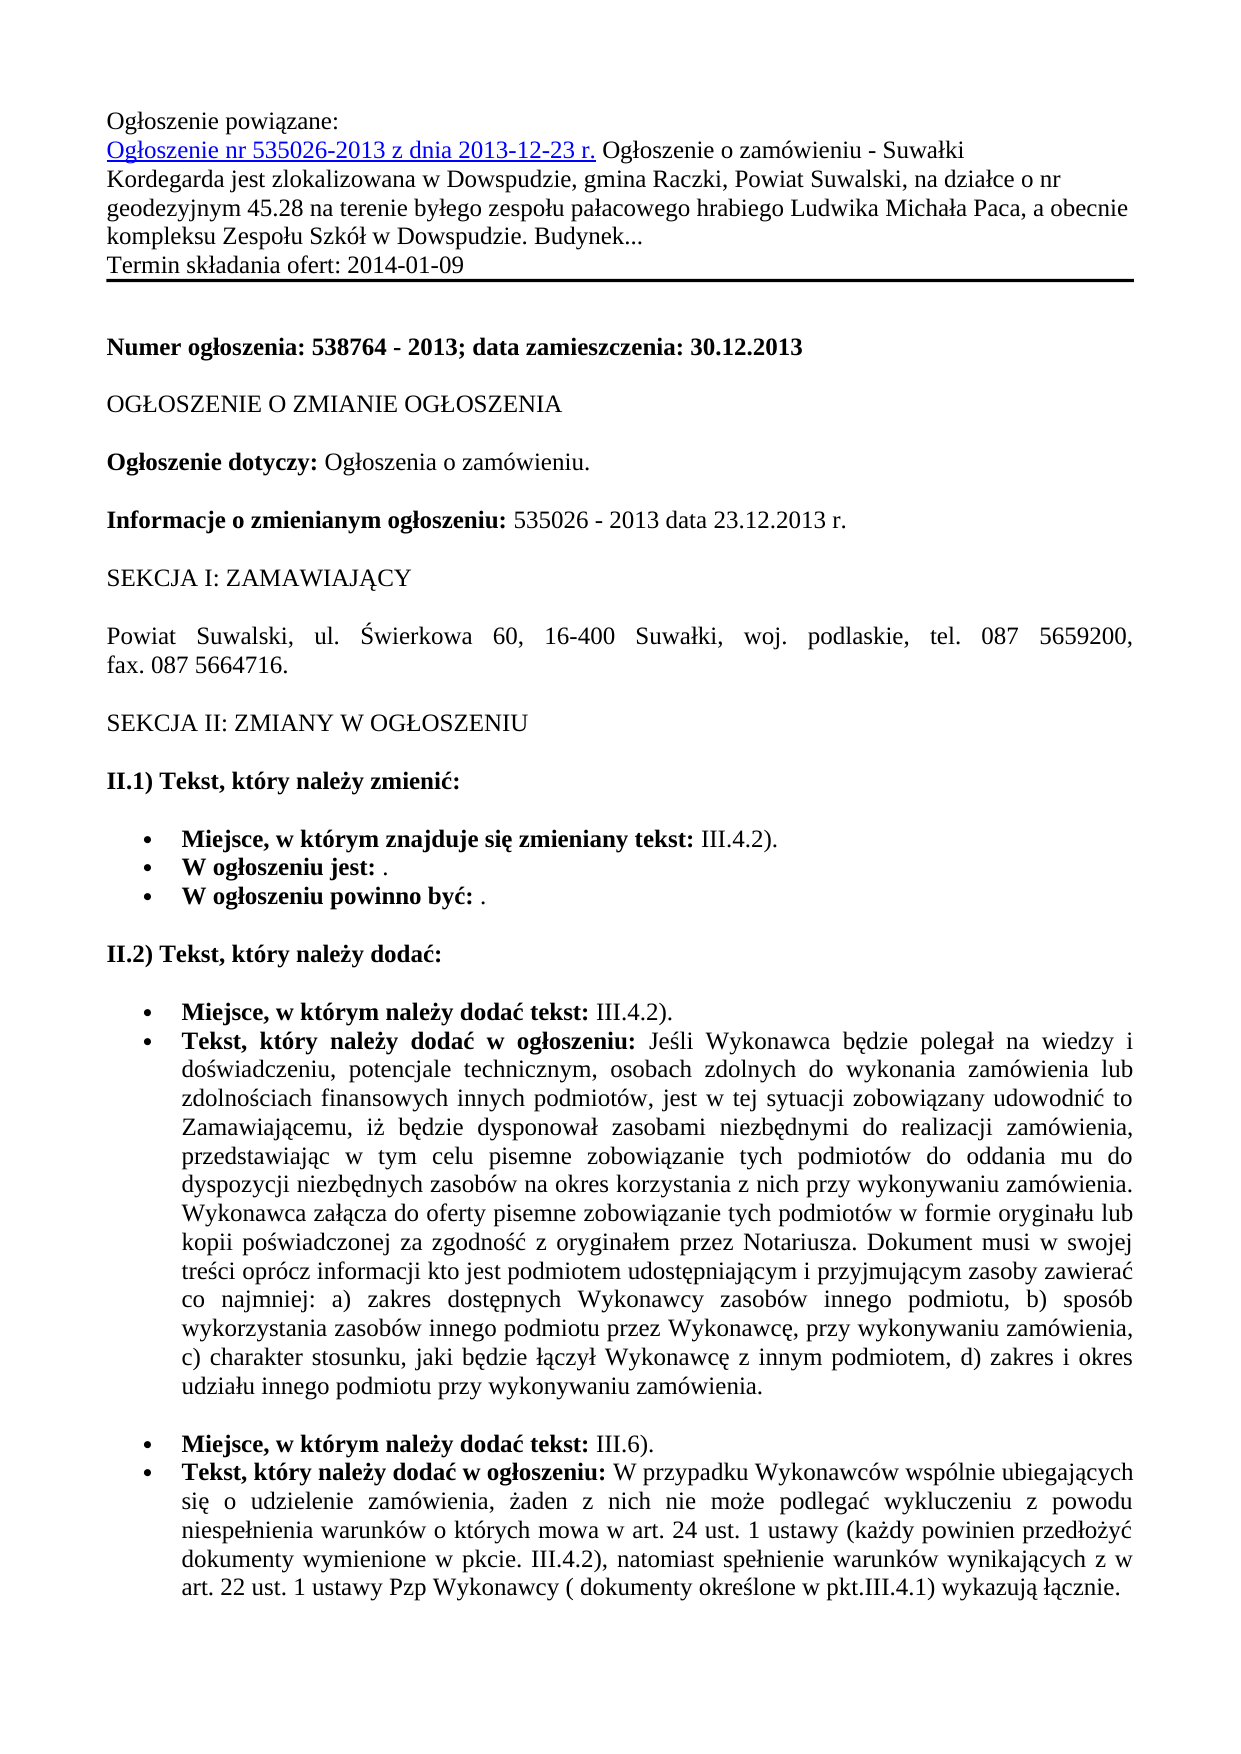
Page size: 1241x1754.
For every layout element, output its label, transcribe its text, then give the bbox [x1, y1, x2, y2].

list Miejsce, w którym znajduje się zmieniany tekst: III.4.2). [144, 824, 1134, 852]
list W ogłoszeniu powinno być: . [144, 881, 1134, 910]
list Tekst, który należy dodać w ogłoszeniu: W przypadku Wykonawców wspólnie ubiegających się o udzielenie zamówienia, żaden z nich nie może podlegać wykluczeniu z powodu niespełnienia warunków o których mowa w art. 24 ust. 1 ustawy (każdy powinien przedłożyć dokumenty wymienione w pkcie. III.4.2), natomiast spełnienie warunków wynikających z w art. 22 ust. 1 ustawy Pzp Wykonawcy ( dokumenty określone w pkt.III.4.1) wykazują łącznie. [144, 1457, 1134, 1601]
text Ogłoszenie nr 535026-2013 z dnia 2013-12-23 r. Ogłoszenie o zamówieniu - Suwałki Kordegarda jest zlokalizowana w Dowspudzie, gmina Raczki, Powiat Suwalski, na działce o nr geodezyjnym 45.28 na terenie byłego zespołu pałacowego hrabiego Ludwika Michała Paca, a obecnie kompleksu Zespołu Szkół w Dowspudzie. Budynek... Termin składania ofert: 2014-01-09 [106, 135, 1134, 278]
list Tekst, który należy dodać w ogłoszeniu: Jeśli Wykonawca będzie polegał na wiedzy i doświadczeniu, potencjale technicznym, osobach zdolnych do wykonania zamówienia lub zdolnościach finansowych innych podmiotów, jest w tej sytuacji zobowiązany udowodnić to Zamawiającemu, iż będzie dysponował zasobami niezbędnymi do realizacji zamówienia, przedstawiając w tym celu pisemne zobowiązanie tych podmiotów do oddania mu do dyspozycji niezbędnych zasobów na okres korzystania z nich przy wykonywaniu zamówienia. Wykonawca załącza do oferty pisemne zobowiązanie tych podmiotów w formie oryginału lub kopii poświadczonej za zgodność z oryginałem przez Notariusza. Dokument musi w swojej treści oprócz informacji kto jest podmiotem udostępniającym i przyjmującym zasoby zawierać co najmniej: a) zakres dostępnych Wykonawcy zasobów innego podmiotu, b) sposób wykorzystania zasobów innego podmiotu przez Wykonawcę, przy wykonywaniu zamówienia, c) charakter stosunku, jaki będzie łączył Wykonawcę z innym podmiotem, d) zakres i okres udziału innego podmiotu przy wykonywaniu zamówienia. [144, 1026, 1134, 1399]
list W ogłoszeniu jest: . [144, 852, 1134, 881]
text Numer ogłoszenia: 538764 - 2013; data zamieszczenia: 30.12.2013 OGŁOSZENIE O ZMIANIE OGŁOSZENIA [106, 332, 1134, 418]
text Ogłoszenie powiązane: [106, 106, 1134, 135]
list Miejsce, w którym należy dodać tekst: III.6). [144, 1429, 1134, 1457]
text SEKCJA II: ZMIANY W OGŁOSZENIU [106, 708, 1134, 737]
text SEKCJA I: ZAMAWIAJĄCY [106, 563, 1134, 592]
text Ogłoszenie dotyczy: Ogłoszenia o zamówieniu. [106, 447, 1134, 476]
list Miejsce, w którym należy dodać tekst: III.4.2). [144, 997, 1134, 1026]
text II.1) Tekst, który należy zmienić: [106, 766, 1134, 794]
text Informacje o zmienianym ogłoszeniu: 535026 - 2013 data 23.12.2013 r. [106, 505, 1134, 534]
text II.2) Tekst, który należy dodać: [106, 939, 1134, 968]
text Powiat Suwalski, ul. Świerkowa 60, 16-400 Suwałki, woj. podlaskie, tel. 087 5659200, fax. 087 5664716. [106, 621, 1134, 679]
